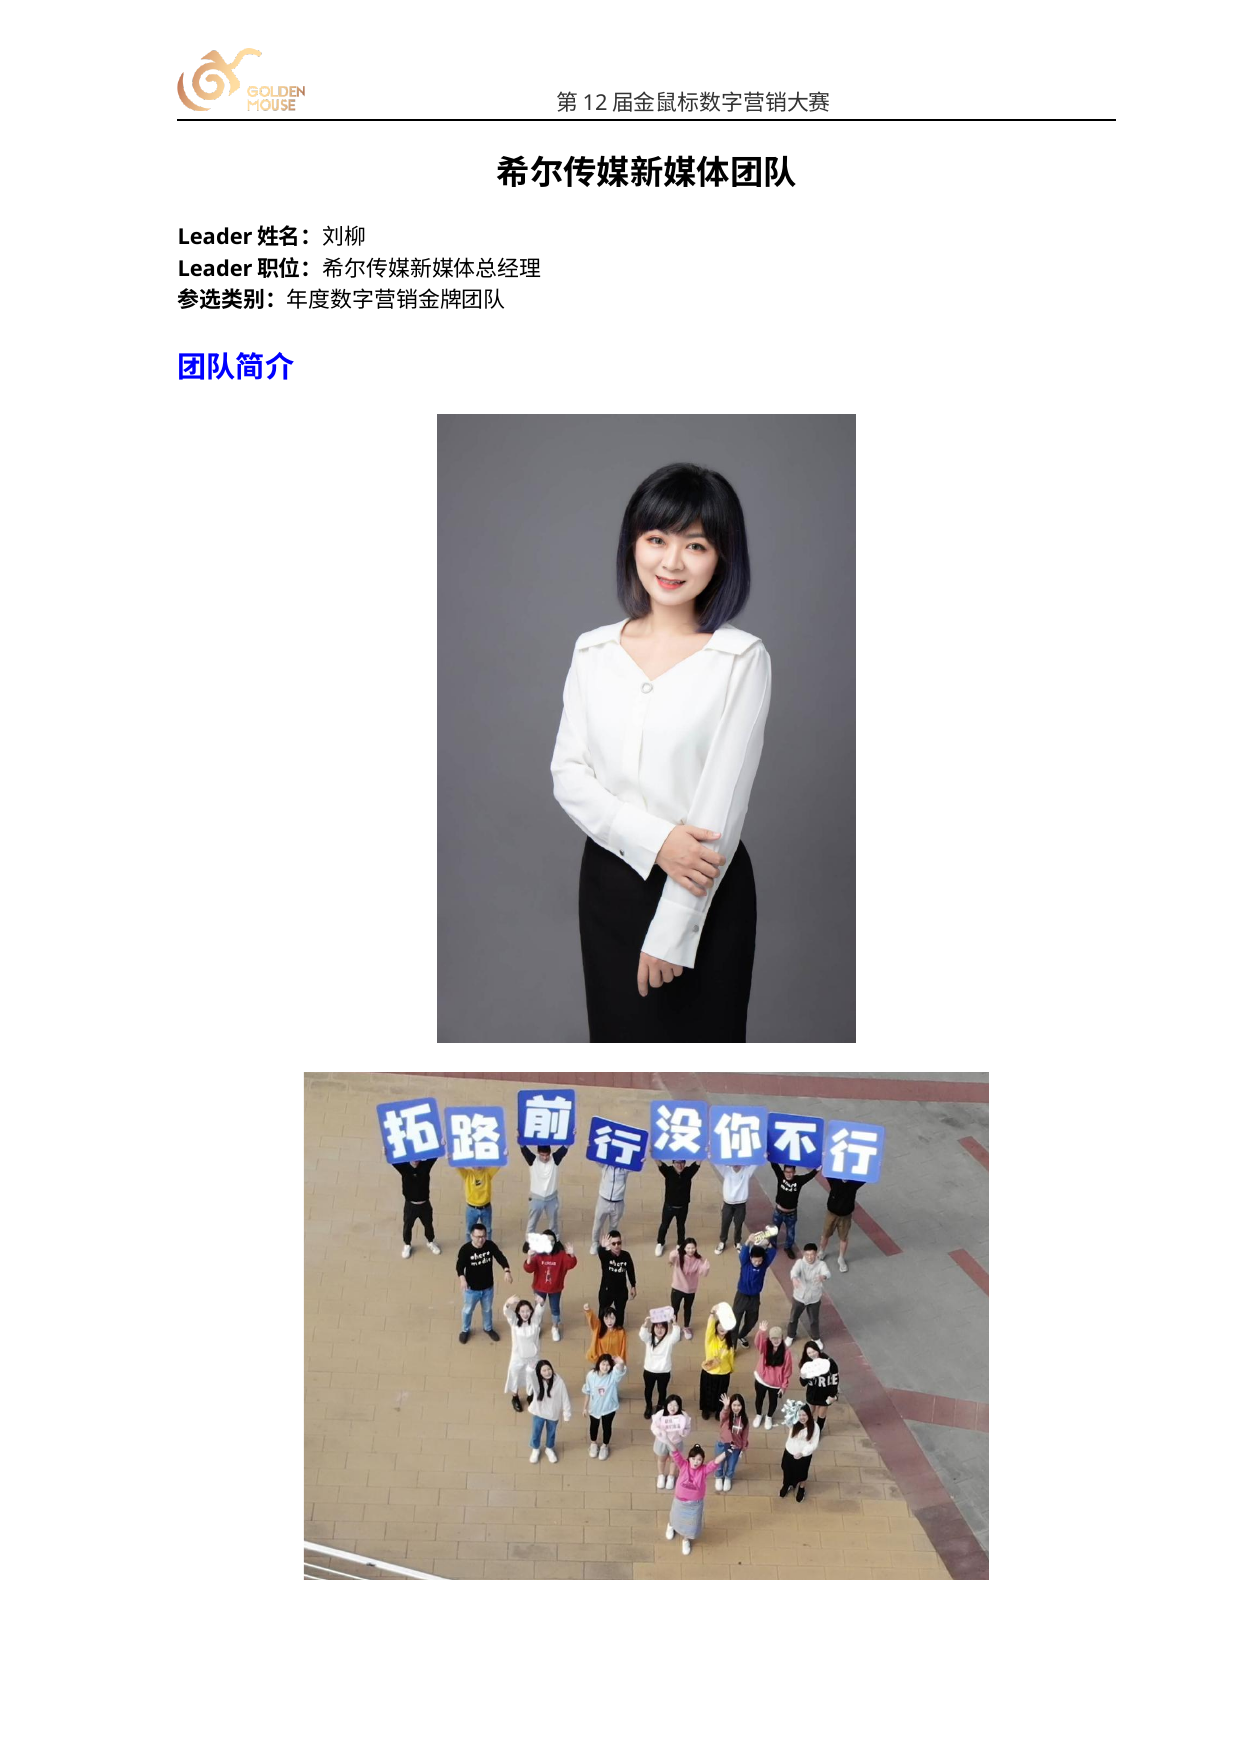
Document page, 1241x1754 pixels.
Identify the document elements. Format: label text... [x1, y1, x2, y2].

picture [437, 414, 856, 1043]
text Leader职位：希尔传媒新媒体总经理 [177, 251, 1116, 282]
text 团队简介 [177, 343, 1116, 386]
text 参选类别：年度数字营销金牌团队 [177, 282, 1116, 314]
picture [303, 1072, 989, 1580]
picture [177, 48, 305, 111]
text Leader姓名：刘柳 [177, 219, 1116, 251]
text 希尔传媒新媒体团队 [177, 146, 1116, 194]
